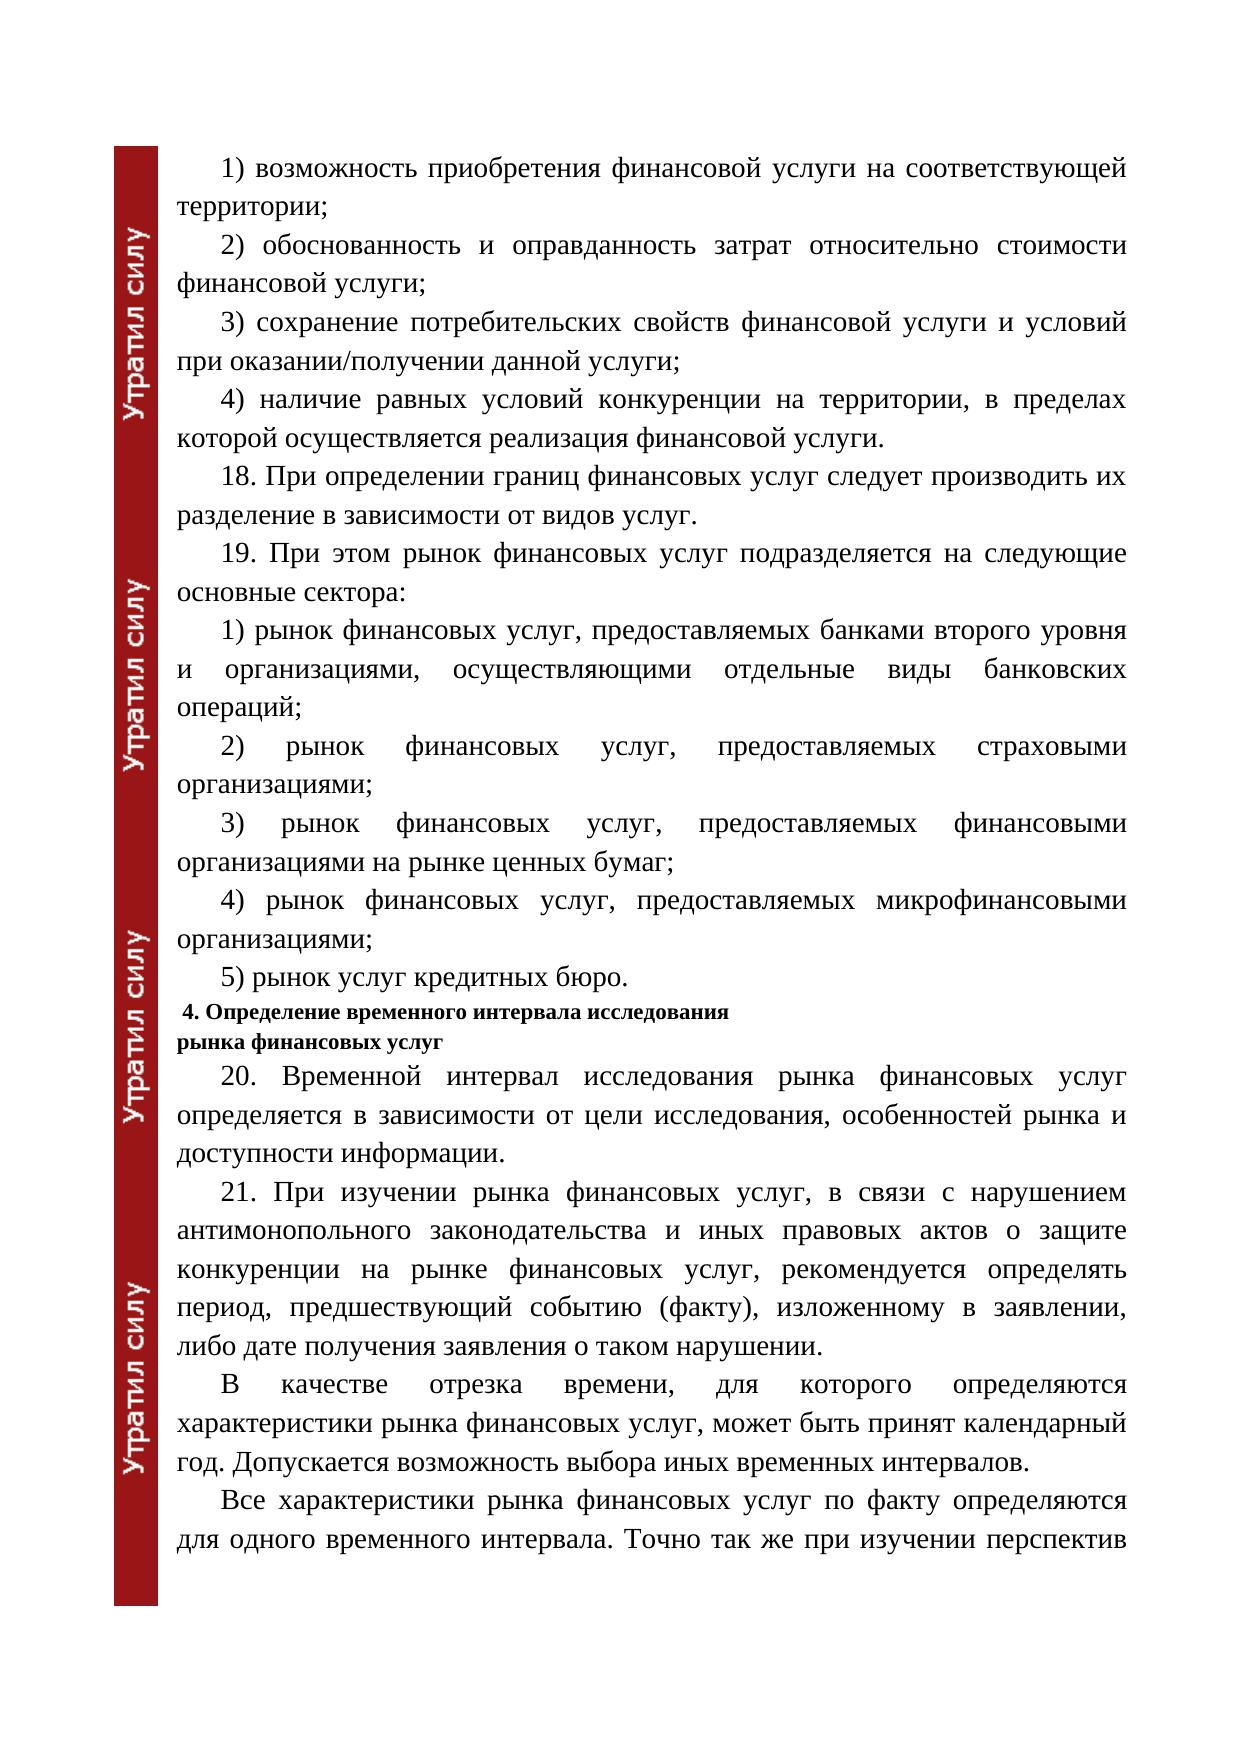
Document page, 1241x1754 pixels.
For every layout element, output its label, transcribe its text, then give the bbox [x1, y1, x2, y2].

text 2) обоснованность и оправданность затрат относительно стоимости финансовой услуги; [112, 227, 1128, 299]
text 19. При этом рынок финансовых услуг подразделяется на следующие основные сектора: [112, 535, 1128, 607]
picture [114, 723, 158, 728]
picture [114, 299, 158, 304]
text 5) рынок услуг кредитных бюро. [112, 959, 1128, 993]
picture [114, 954, 158, 959]
picture [114, 222, 158, 227]
picture [114, 376, 158, 381]
text 20. Временной интервал исследования рынка финансовых услуг определяется в зависимости от цели исследования, особенностей рынка и доступности информации. [112, 1058, 1128, 1169]
text 1) рынок финансовых услуг, предоставляемых банками второго уровня и организациями, осуществляющими отдельные виды банковских операций; [112, 612, 1128, 723]
text 4. Определение временного интервала исследования рынка финансовых услуг [112, 998, 1128, 1054]
text 2) рынок финансовых услуг, предоставляемых страховыми организациями; [112, 728, 1128, 800]
picture [114, 1477, 158, 1482]
text 3) сохранение потребительских свойств финансовой услуги и условий при оказании/получении данной услуги; [112, 304, 1128, 376]
picture [114, 800, 158, 805]
text 1) возможность приобретения финансовой услуги на соответствующей территории; [112, 150, 1128, 222]
picture [114, 1554, 158, 1606]
text 4) наличие равных условий конкуренции на территории, в пределах которой осуществляется реализация финансовой услуги. [112, 381, 1128, 453]
picture [114, 530, 158, 535]
text 21. При изучении рынка финансовых услуг, в связи с нарушением антимонопольного законодательства и иных правовых актов о защите конкуренции на рынке финансовых услуг, рекомендуется определять период, предшествующий событию (факту), изложенному в заявлении, либо дате получения заявления о таком нарушении. [112, 1174, 1128, 1362]
picture [114, 877, 158, 882]
picture [114, 993, 158, 998]
picture [114, 146, 158, 150]
picture [114, 607, 158, 612]
picture [114, 1362, 158, 1367]
picture [114, 453, 158, 458]
text 3) рынок финансовых услуг, предоставляемых финансовыми организациями на рынке ценных бумаг; [112, 805, 1128, 877]
text 18. При определении границ финансовых услуг следует производить их разделение в зависимости от видов услуг. [112, 458, 1128, 530]
text 4) рынок финансовых услуг, предоставляемых микрофинансовыми организациями; [112, 882, 1128, 954]
text В качестве отрезка времени, для которого определяются характеристики рынка финансовых услуг, может быть принят календарный год. Допускается возможность выбора иных временных интервалов. [112, 1367, 1128, 1477]
picture [114, 1169, 158, 1174]
picture [114, 1054, 158, 1058]
